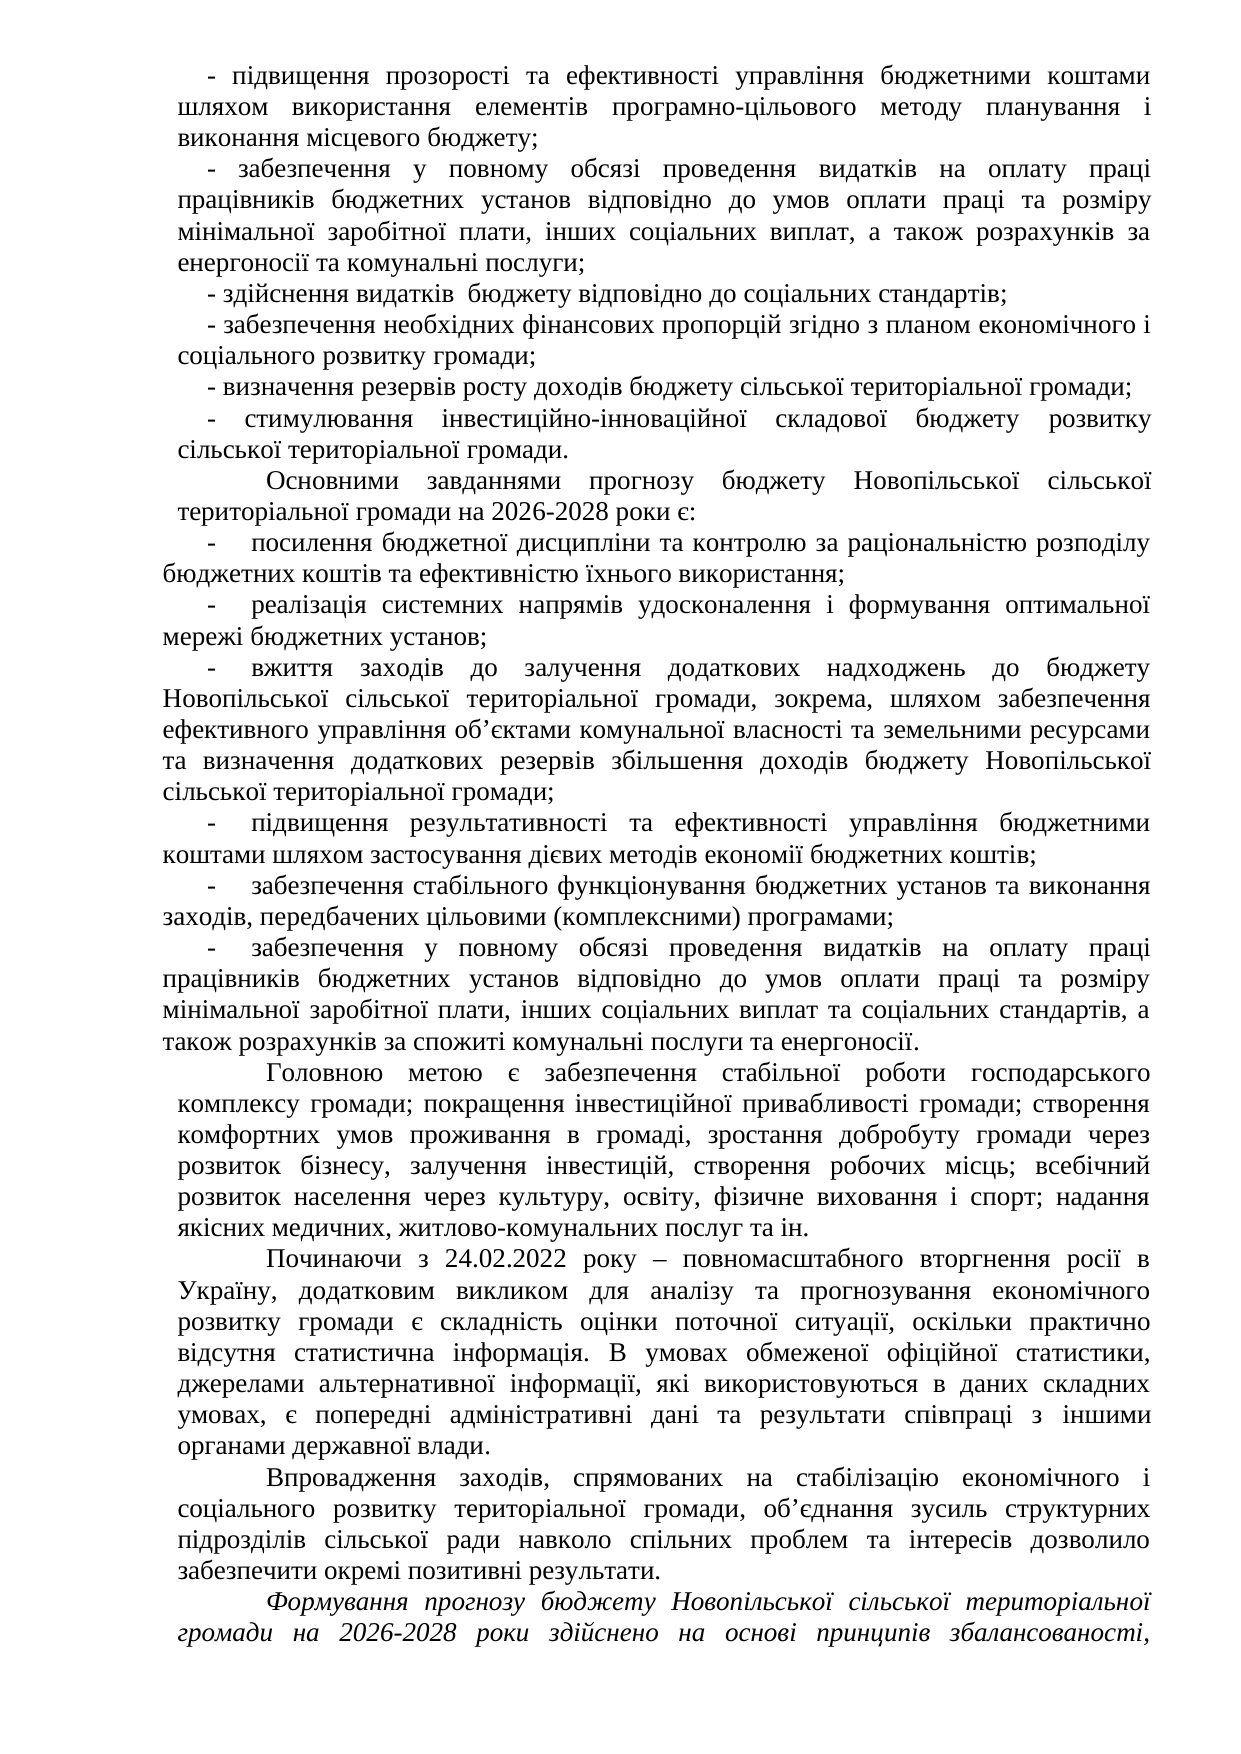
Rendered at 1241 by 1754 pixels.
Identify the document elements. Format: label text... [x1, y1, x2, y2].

list посилення бюджетної дисципліни та контролю за раціональністю розподілу бюджетних коштів та ефективністю їхнього використання; [162, 526, 1151, 588]
list забезпечення стабільного функціонування бюджетних установ та виконання заходів, передбачених цільовими (комплексними) програмами; [162, 869, 1151, 931]
list вжиття заходів до залучення додаткових надходжень до бюджету Новопільської сільської територіальної громади, зокрема, шляхом забезпечення ефективного управління об’єктами комунальної власності та земельними ресурсами та визначення додаткових резервів збільшення доходів бюджету Новопільської сільської територіальної громади; [162, 651, 1151, 807]
list реалізація системних напрямів удосконалення і формування оптимальної мережі бюджетних установ; [162, 588, 1151, 651]
text Починаючи з 24.02.2022 року – повномасштабного вторгнення росії в Україну, додатковим викликом для аналізу та прогнозування економічного розвитку громади є складність оцінки поточної ситуації, оскільки практично відсутня статистична інформація. В умовах обмеженої офіційної статистики, джерелами альтернативної інформації, які використовуються в даних складних умовах, є попередні адміністративні дані та результати співпраці з іншими органами державної влади. [177, 1243, 1151, 1461]
text - здійснення видатків бюджету відповідно до соціальних стандартів; [177, 277, 1151, 308]
list забезпечення у повному обсязі проведення видатків на оплату праці працівників бюджетних установ відповідно до умов оплати праці та розміру мінімальної заробітної плати, інших соціальних виплат та соціальних стандартів, а також розрахунків за спожиті комунальні послуги та енергоносії. [162, 931, 1151, 1056]
text - стимулювання інвестиційно-інноваційної складової бюджету розвитку сільської територіальної громади. [177, 402, 1151, 464]
text - забезпечення необхідних фінансових пропорцій згідно з планом економічного і соціального розвитку громади; [177, 308, 1151, 371]
text Основними завданнями прогнозу бюджету Новопільської сільської територіальної громади на 2026-2028 роки є: [177, 464, 1151, 526]
text - забезпечення у повному обсязі проведення видатків на оплату праці працівників бюджетних установ відповідно до умов оплати праці та розміру мінімальної заробітної плати, інших соціальних виплат, а також розрахунків за енергоносії та комунальні послуги; [177, 152, 1152, 277]
text - визначення резервів росту доходів бюджету сільської територіальної громади; [177, 371, 1151, 402]
text - підвищення прозорості та ефективності управління бюджетними коштами шляхом використання елементів програмно-цільового методу планування і виконання місцевого бюджету; [177, 59, 1152, 152]
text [177, 1585, 1151, 1647]
text Впровадження заходів, спрямованих на стабілізацію економічного і соціального розвитку територіальної громади, об’єднання зусиль структурних підрозділів сільської ради навколо спільних проблем та інтересів дозволило забезпечити окремі позитивні результати. [177, 1461, 1151, 1585]
list підвищення результативності та ефективності управління бюджетними коштами шляхом застосування дієвих методів економії бюджетних коштів; [162, 807, 1151, 869]
text Головною метою є забезпечення стабільної роботи господарського комплексу громади; покращення інвестиційної привабливості громади; створення комфортних умов проживання в громаді, зростання добробуту громади через розвиток бізнесу, залучення інвестицій, створення робочих місць; всебічний розвиток населення через культуру, освіту, фізичне виховання і спорт; надання якісних медичних, житлово-комунальних послуг та ін. [177, 1056, 1151, 1243]
